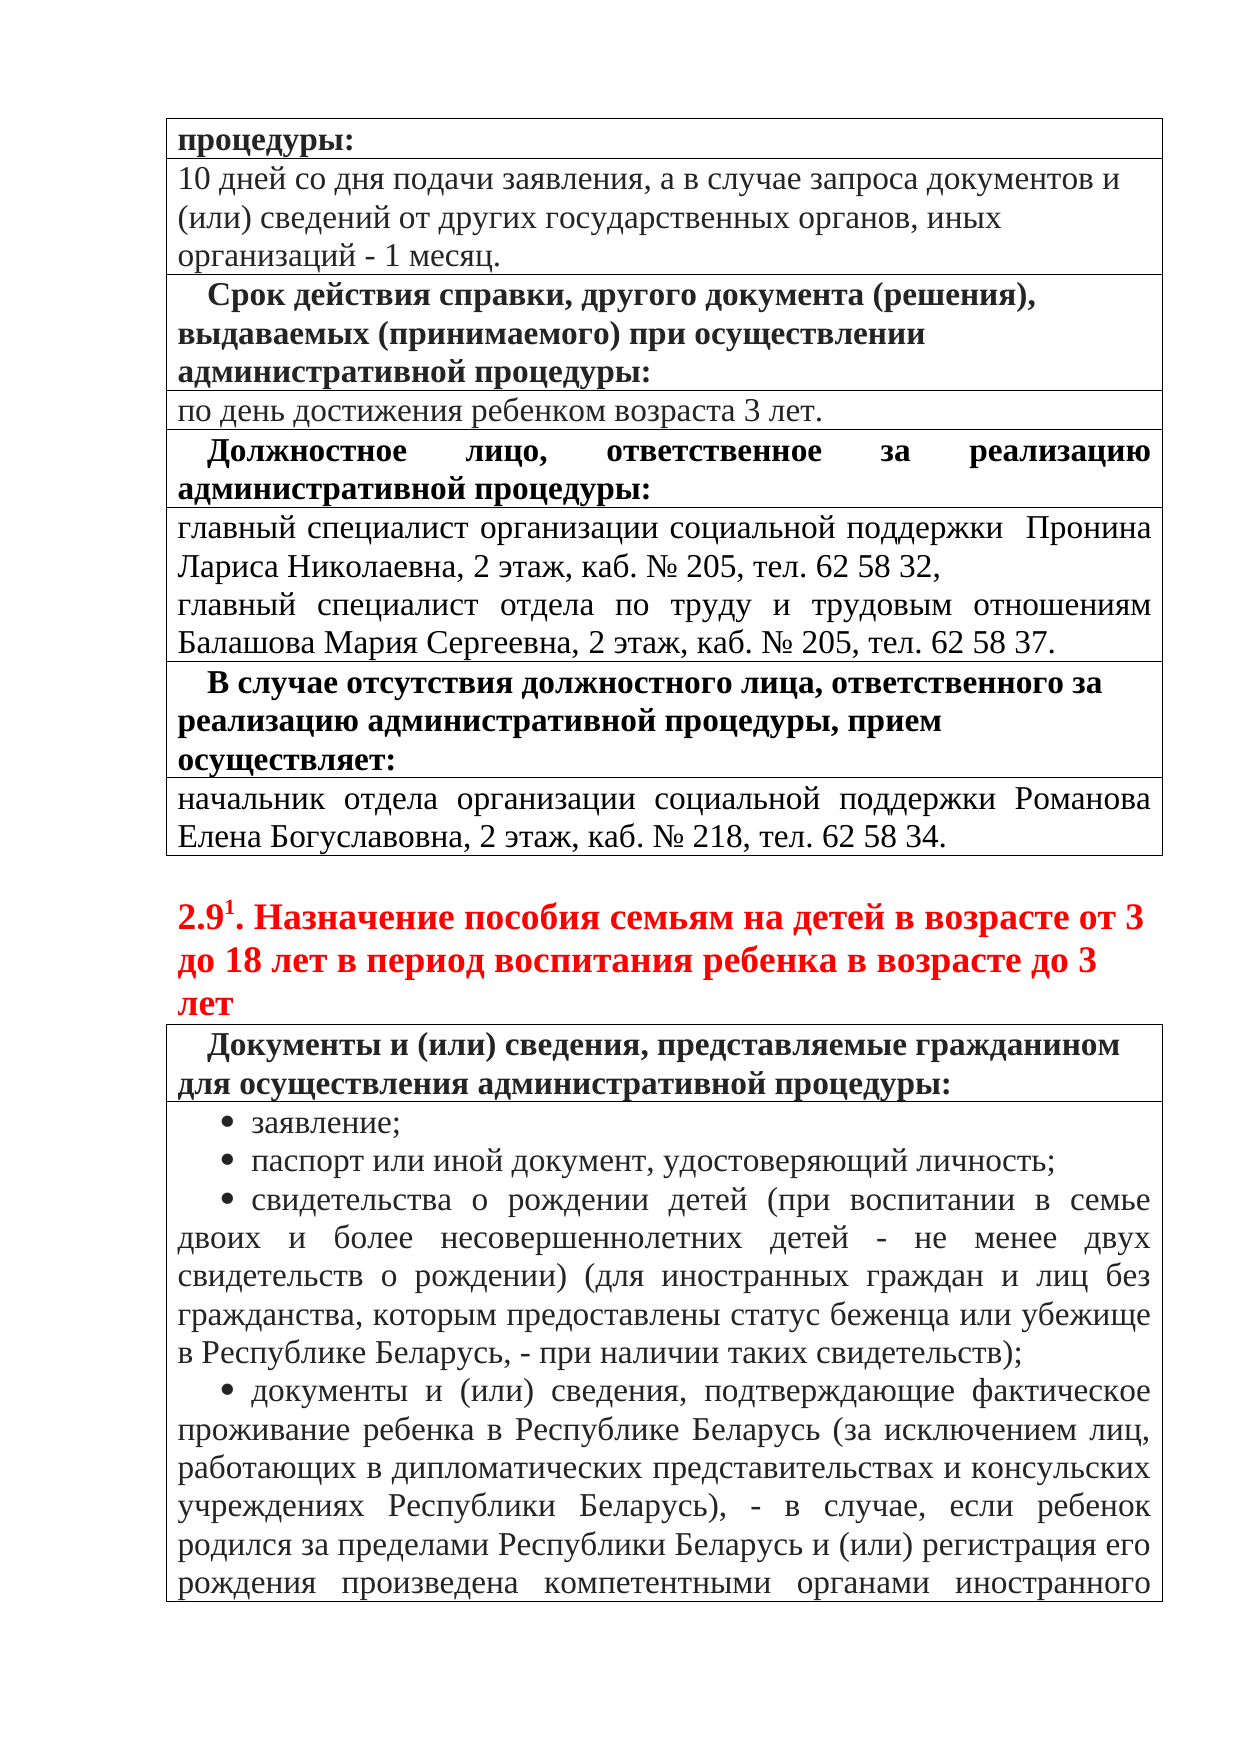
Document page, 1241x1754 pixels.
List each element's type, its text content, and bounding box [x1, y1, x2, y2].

text 2.91. Назначение пособия семьям на детей в возрасте от 3 до 18 лет в период воспитания ребенка в возрасте до 3 лет [177, 894, 1152, 1023]
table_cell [167, 1102, 1162, 1601]
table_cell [167, 119, 1162, 157]
table_cell В случае отсутствия должностного лица, ответственного за реализацию административной процедуры, прием осуществляет: [167, 662, 1162, 777]
table_cell Должностное лицо, ответственное за реализацию административной процедуры: [167, 430, 1162, 507]
table_header Документы и (или) сведения, представляемые гражданином для осуществления административной процедуры: [167, 1025, 1162, 1101]
table_cell 10 дней со дня подачи заявления, а в случае запроса документов и (или) сведений от других государственных органов, иных организаций - 1 месяц. [167, 159, 1162, 273]
table_cell начальник отдела организации социальной поддержки Романова Елена Богуславовна, 2 этаж, каб. № 218, тел. 62 58 34. [167, 778, 1162, 855]
table_cell Срок действия справки, другого документа (решения), выдаваемых (принимаемого) при осуществлении административной процедуры: [167, 275, 1162, 389]
table_cell по день достижения ребенком возраста 3 лет. [167, 391, 1162, 429]
table_cell главный специалист организации социальной поддержки Пронина Лариса Николаевна, 2 этаж, каб. № 205, тел. 62 58 32, главный специалист отдела по труду и трудовым отношениям Балашова Мария Сергеевна, 2 этаж, каб. № 205, тел. 62 58 37. [167, 508, 1162, 661]
